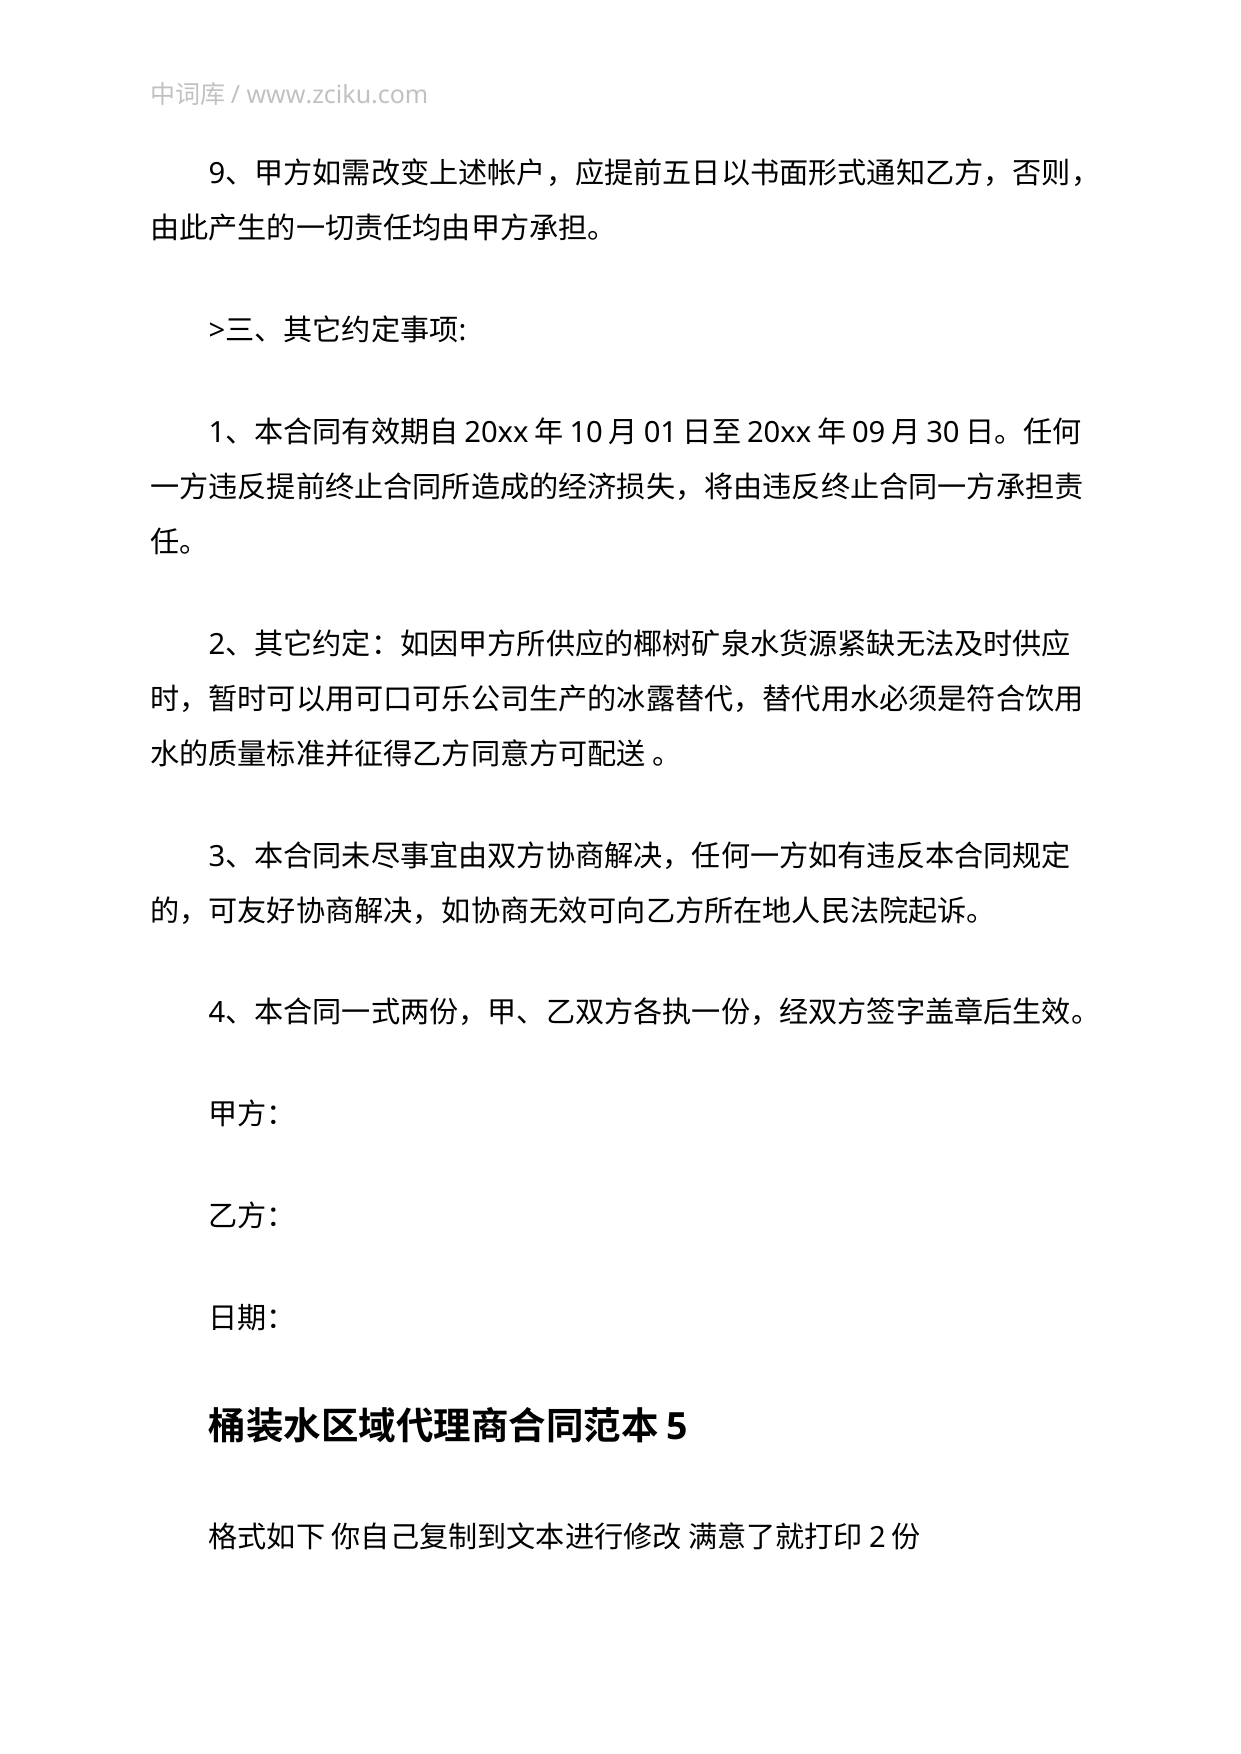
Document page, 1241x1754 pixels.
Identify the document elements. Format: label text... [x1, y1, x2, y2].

text 9、甲方如需改变上述帐户，应提前五日以书面形式通知乙方，否则，由此产生的一切责任均由甲方承担。 [150, 150, 1090, 247]
text 1、本合同有效期自20xx年10月01日至20xx年09月30日。任何一方违反提前终止合同所造成的经济损失，将由违反终止合同一方承担责任。 [150, 409, 1090, 561]
text 甲方： [150, 1091, 1090, 1133]
text 乙方： [150, 1193, 1090, 1235]
text 2、其它约定：如因甲方所供应的椰树矿泉水货源紧缺无法及时供应时，暂时可以用可口可乐公司生产的冰露替代，替代用水必须是符合饮用水的质量标准并征得乙方同意方可配送 。 [150, 620, 1090, 773]
text 4、本合同一式两份，甲、乙双方各执一份，经双方签字盖章后生效。 [150, 989, 1090, 1031]
text 日期： [150, 1294, 1090, 1337]
text >三、其它约定事项: [150, 307, 1090, 349]
text 格式如下 你自己复制到文本进行修改 满意了就打印2份 [150, 1514, 1090, 1556]
text 桶装水区域代理商合同范本5 [150, 1396, 1090, 1451]
text 3、本合同未尽事宜由双方协商解决，任何一方如有违反本合同规定的，可友好协商解决，如协商无效可向乙方所在地人民法院起诉。 [150, 832, 1090, 929]
